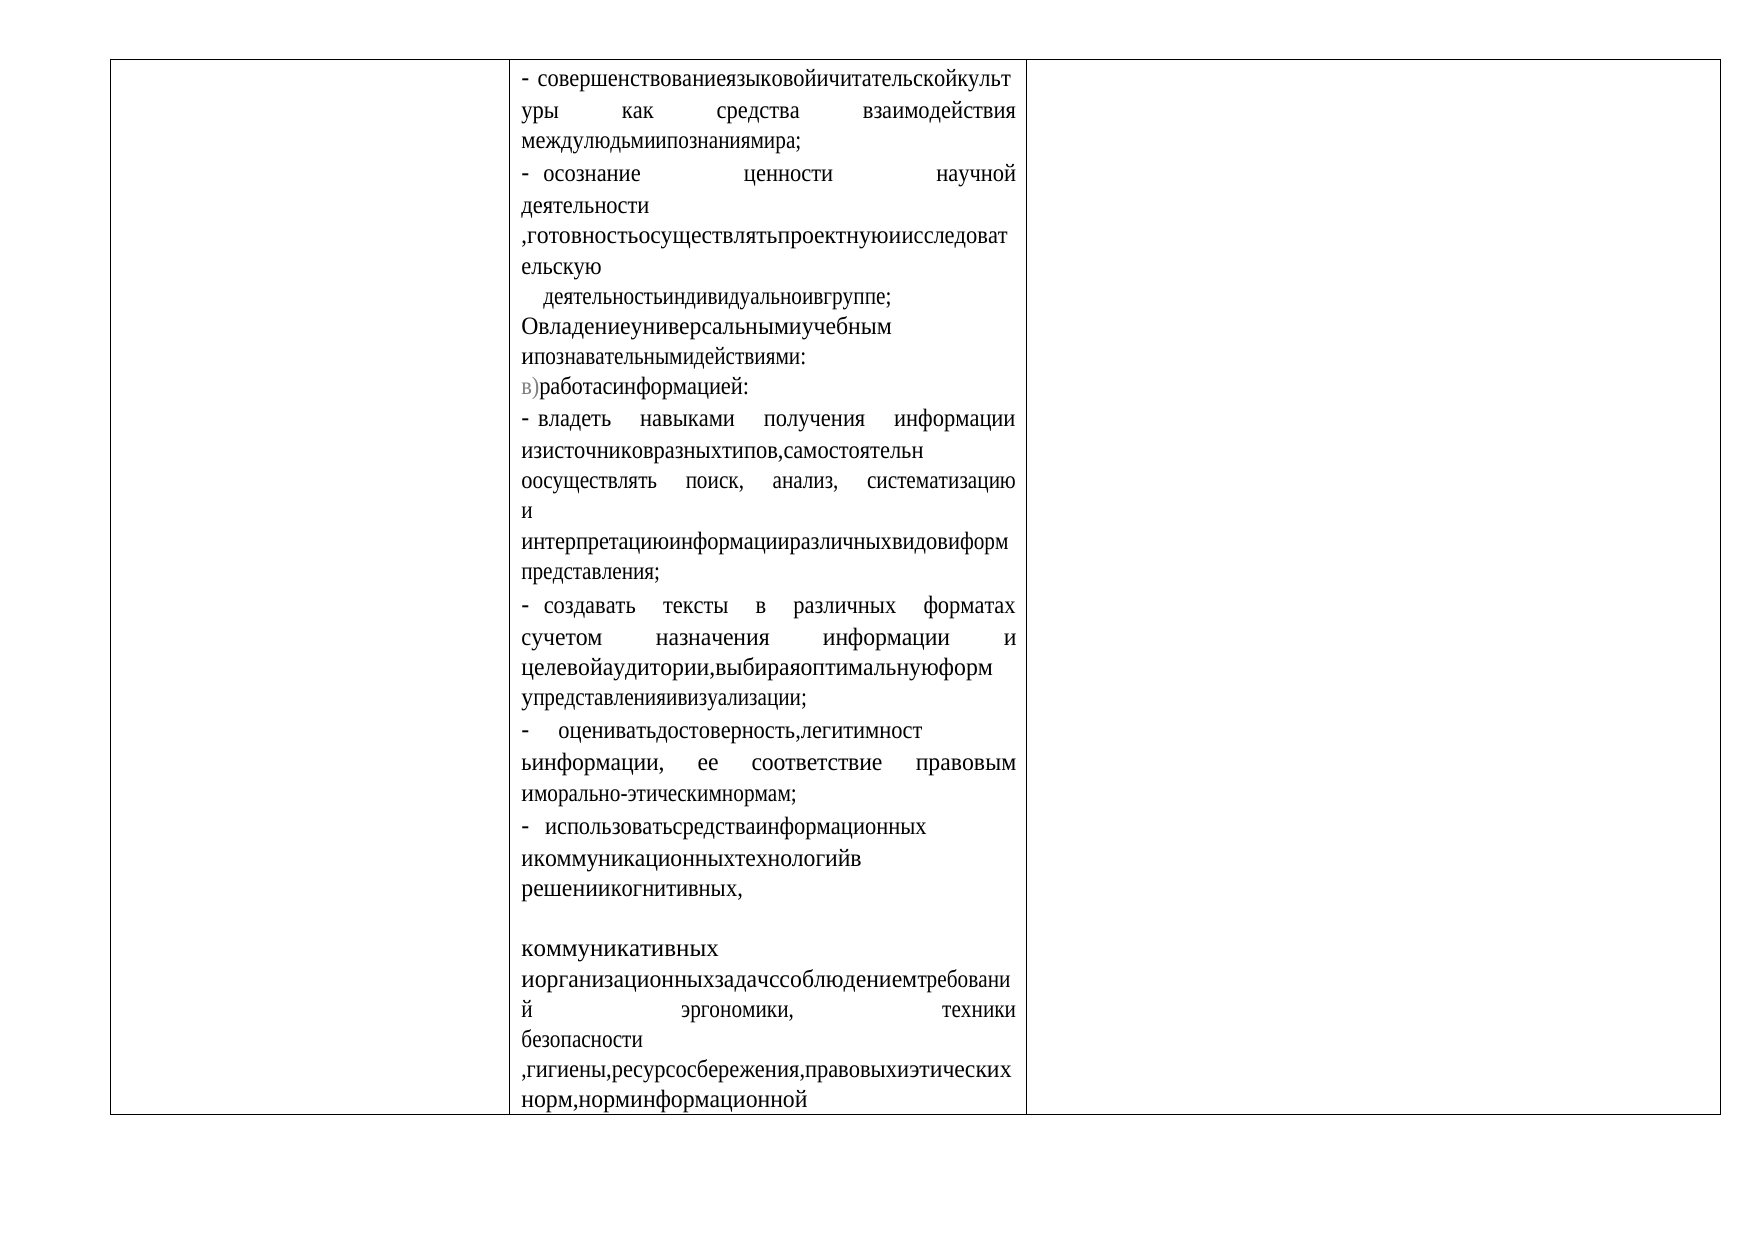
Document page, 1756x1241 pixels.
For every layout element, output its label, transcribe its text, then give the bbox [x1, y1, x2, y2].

table_header [1027, 60, 1720, 1114]
table_header [111, 60, 509, 1114]
